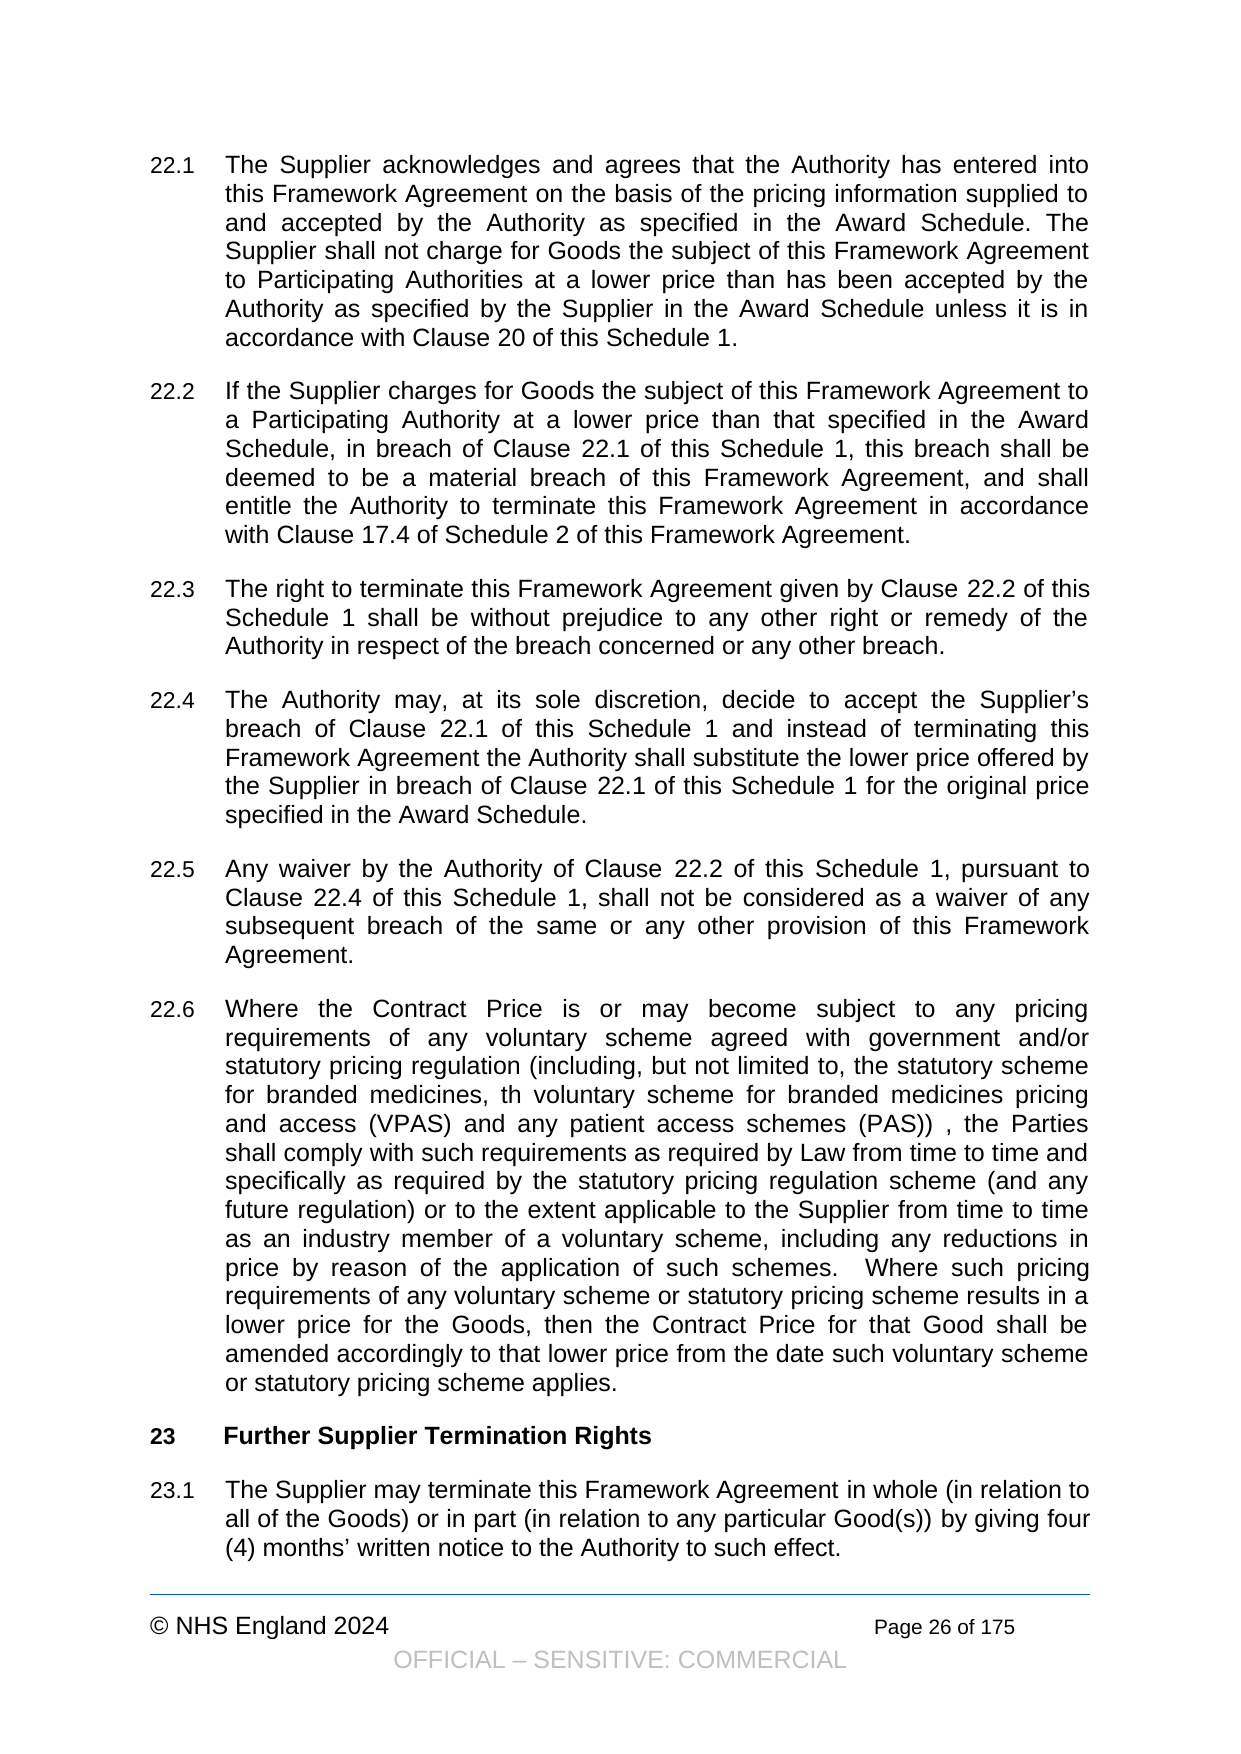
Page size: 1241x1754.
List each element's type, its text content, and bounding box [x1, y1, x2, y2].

subtitle The Supplier acknowledges and agrees that the Authority has entered into this Framework Agreement on the basis of the pricing information supplied to and accepted by the Authority as specified in the Award Schedule. The Supplier shall not charge for Goods the subject of this Framework Agreement to Participating Authorities at a lower price than has been accepted by the Authority as specified by the Supplier in the Award Schedule unless it is in accordance with Clause 20 of this Schedule 1. [150, 150, 1090, 351]
subtitle The right to terminate this Framework Agreement given by Clause 22.2 of this Schedule 1 shall be without prejudice to any other right or remedy of the Authority in respect of the breach concerned or any other breach. [150, 574, 1090, 660]
subtitle The Authority may, at its sole discretion, decide to accept the Supplier’s breach of Clause 22.1 of this Schedule 1 and instead of terminating this Framework Agreement the Authority shall substitute the lower price offered by the Supplier in breach of Clause 22.1 of this Schedule 1 for the original price specified in the Award Schedule. [150, 685, 1090, 829]
subtitle Where the Contract Price is or may become subject to any pricing requirements of any voluntary scheme agreed with government and/or statutory pricing regulation (including, but not limited to, the statutory scheme for branded medicines, th voluntary scheme for branded medicines pricing and access (VPAS) and any patient access schemes (PAS)) , the Parties shall comply with such requirements as required by Law from time to time and specifically as required by the statutory pricing regulation scheme (and any future regulation) or to the extent applicable to the Supplier from time to time as an industry member of a voluntary scheme, including any reductions in price by reason of the application of such schemes. Where such pricing requirements of any voluntary scheme or statutory pricing scheme results in a lower price for the Goods, then the Contract Price for that Good shall be amended accordingly to that lower price from the date such voluntary scheme or statutory pricing scheme applies. [150, 994, 1090, 1396]
subtitle The Supplier may terminate this Framework Agreement in whole (in relation to all of the Goods) or in part (in relation to any particular Good(s)) by giving four (4) months’ written notice to the Authority to such effect. [150, 1475, 1090, 1561]
subtitle Any waiver by the Authority of Clause 22.2 of this Schedule 1, pursuant to Clause 22.4 of this Schedule 1, shall not be considered as a waiver of any subsequent breach of the same or any other provision of this Framework Agreement. [150, 854, 1090, 969]
subtitle If the Supplier charges for Goods the subject of this Framework Agreement to a Participating Authority at a lower price than that specified in the Award Schedule, in breach of Clause 22.1 of this Schedule 1, this breach shall be deemed to be a material breach of this Framework Agreement, and shall entitle the Authority to terminate this Framework Agreement in accordance with Clause 17.4 of Schedule 2 of this Framework Agreement. [150, 376, 1090, 549]
subtitle Further Supplier Termination Rights [150, 1421, 1090, 1450]
